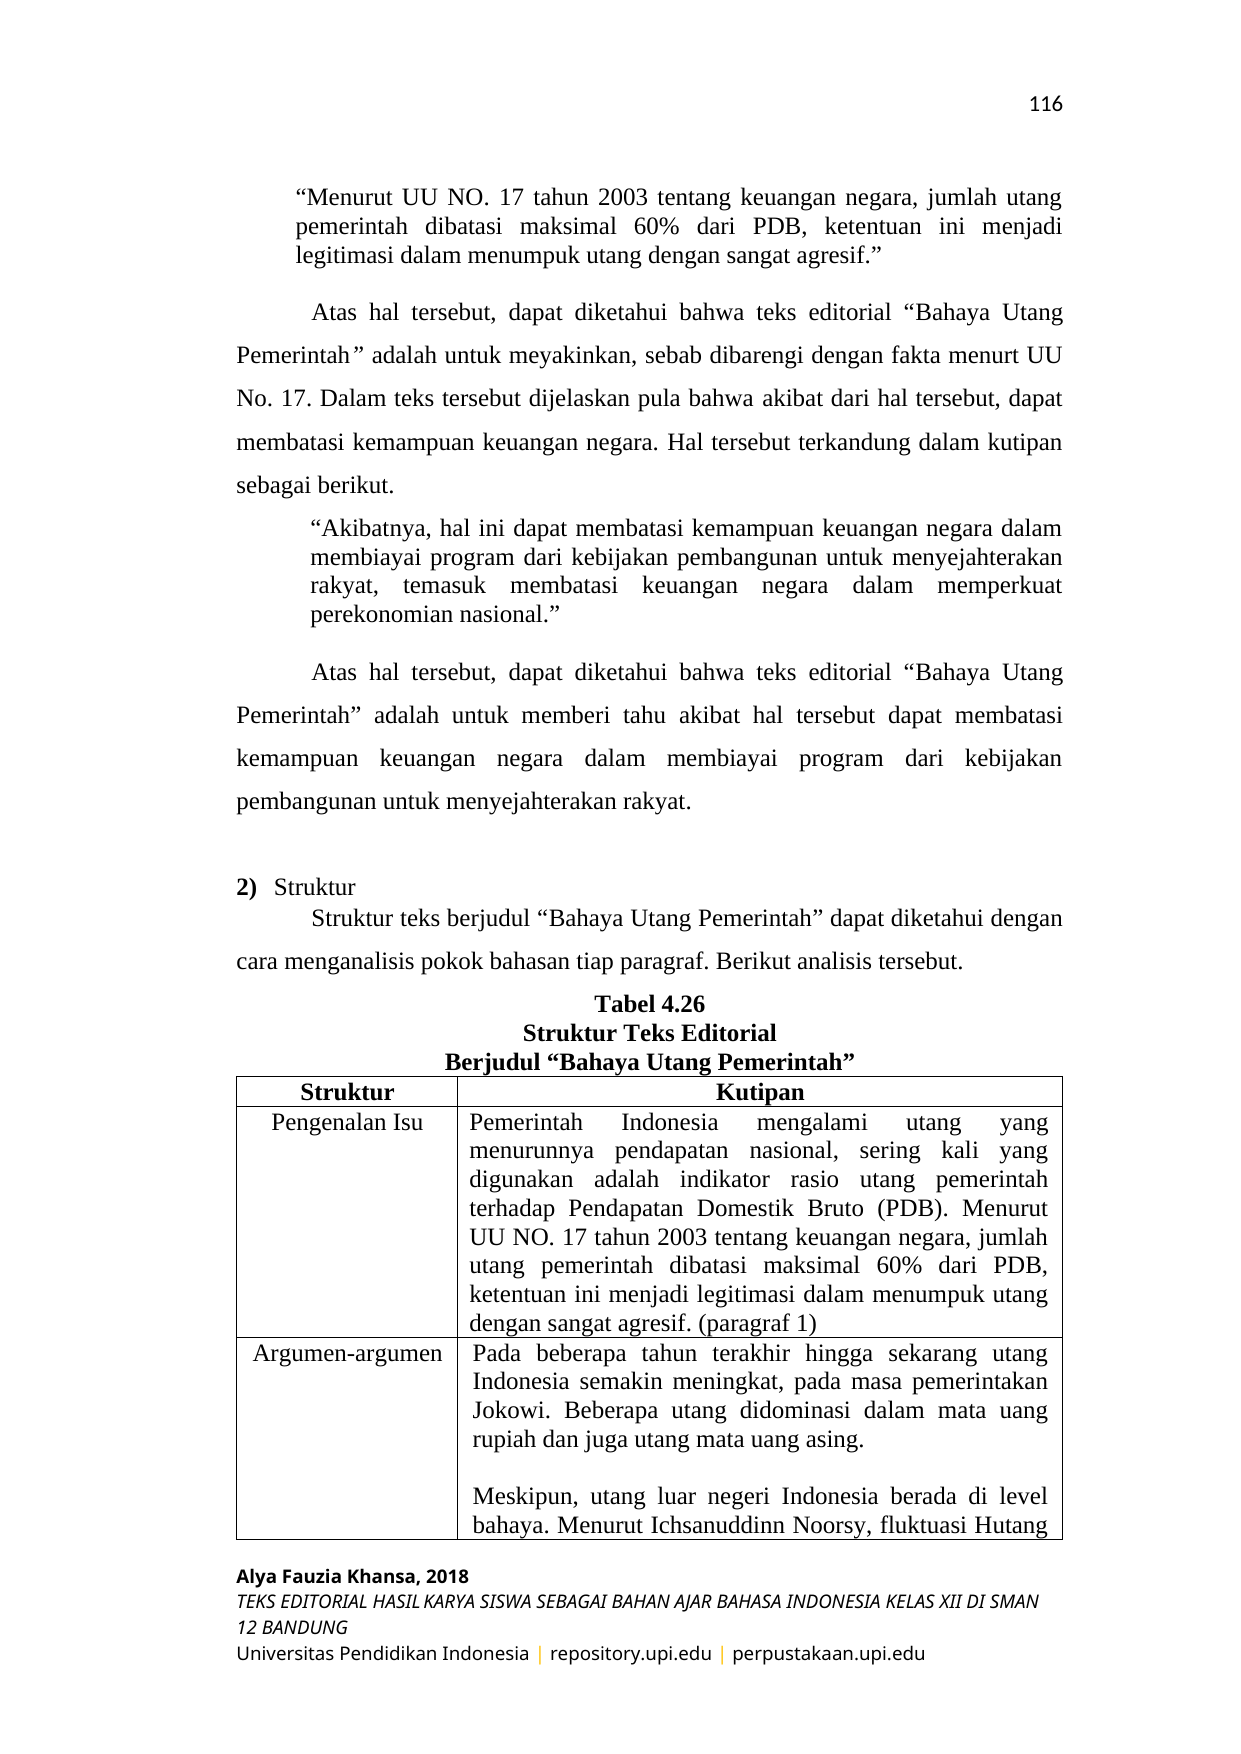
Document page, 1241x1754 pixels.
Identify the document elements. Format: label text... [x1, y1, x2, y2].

table_header Struktur [237, 1077, 457, 1106]
text Struktur Teks Editorial [236, 1018, 1063, 1047]
text “Akibatnya, hal ini dapat membatasi kemampuan keuangan negara dalam membiayai program dari kebijakan pembangunan untuk menyejahterakan rakyat, temasuk membatasi keuangan negara dalam memperkuat perekonomian nasional.” [310, 513, 1063, 628]
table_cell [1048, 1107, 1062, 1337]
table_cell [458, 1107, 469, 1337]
table_header Kutipan [458, 1077, 1062, 1106]
table_cell Pengenalan Isu [237, 1107, 457, 1337]
text Atas hal tersebut, dapat diketahui bahwa teks editorial “Bahaya Utang Pemerintah” adalah untuk memberi tahu akibat hal tersebut dapat membatasi kemampuan keuangan negara dalam membiayai program dari kebijakan pembangunan untuk menyejahterakan rakyat. [236, 657, 1063, 815]
text “Menurut UU NO. 17 tahun 2003 tentang keuangan negara, jumlah utang pemerintah dibatasi maksimal 60% dari PDB, ketentuan ini menjadi legitimasi dalam menumpuk utang dengan sangat agresif.” [295, 182, 1063, 268]
text Berjudul “Bahaya Utang Pemerintah” [236, 1047, 1063, 1076]
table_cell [458, 1338, 1062, 1539]
text Atas hal tersebut, dapat diketahui bahwa teks editorial “Bahaya Utang Pemerintah” adalah untuk meyakinkan, sebab dibarengi dengan fakta menurt UU No. 17. Dalam teks tersebut dijelaskan pula bahwa akibat dari hal tersebut, dapat membatasi kemampuan keuangan negara. Hal tersebut terkandung dalam kutipan sebagai berikut. [236, 297, 1063, 498]
table_cell Argumen-argumen [237, 1338, 457, 1539]
text Tabel 4.26 [236, 989, 1063, 1018]
subtitle Struktur [236, 872, 1063, 901]
text Struktur teks berjudul “Bahaya Utang Pemerintah” dapat diketahui dengan cara menganalisis pokok bahasan tiap paragraf. Berikut analisis tersebut. [236, 903, 1063, 975]
